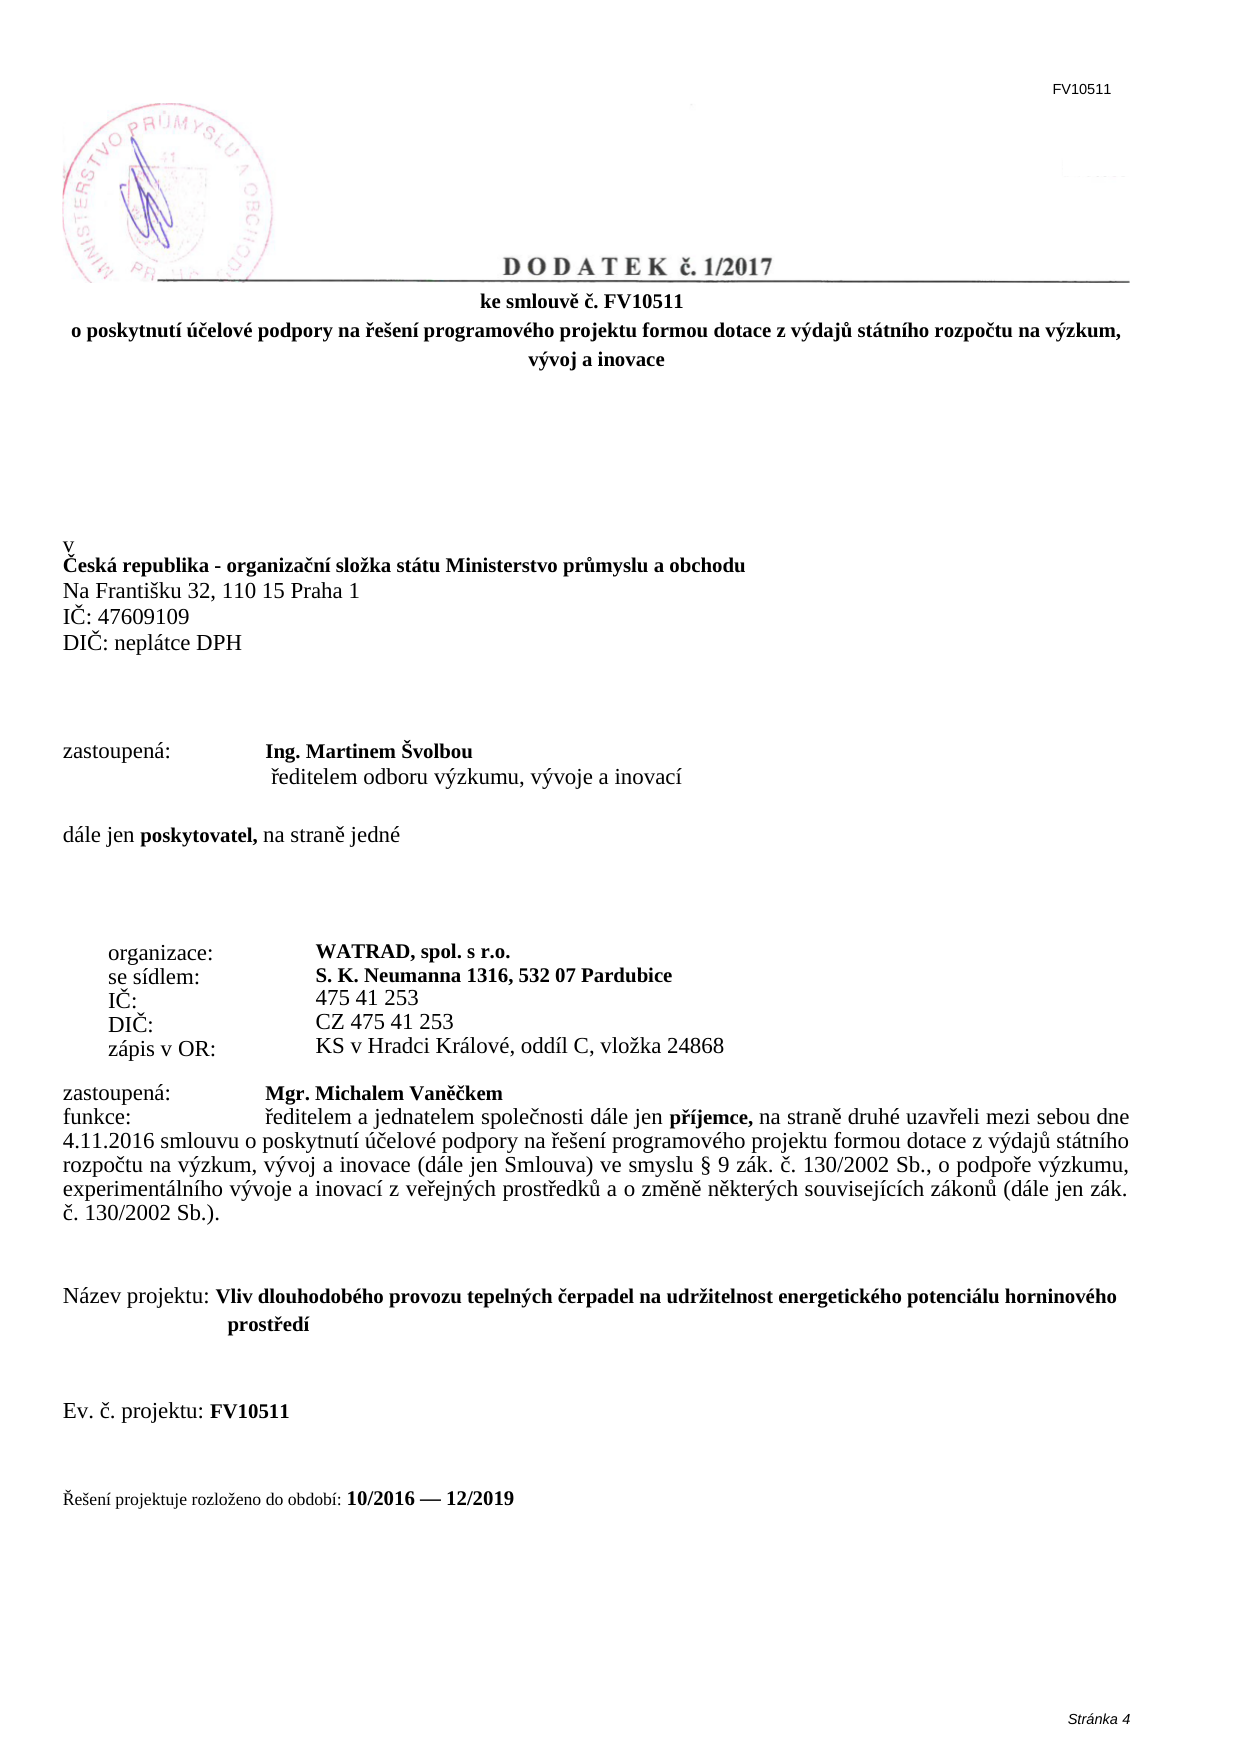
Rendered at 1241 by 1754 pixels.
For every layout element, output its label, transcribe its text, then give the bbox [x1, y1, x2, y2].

text zastoupená: Ing. Martinem Švolbou [63, 737, 1130, 763]
text 475 41 253 [129, 987, 1130, 1010]
text Název projektu: Vliv dlouhodobého provozu tepelných čerpadel na udržitelnost energetického potenciálu horninového prostředí [63, 1282, 1130, 1336]
text Česká republika - organizační složka státu Ministerstvo průmyslu a obchodu [63, 558, 1130, 577]
text CZ 475 41 253 [129, 1010, 1130, 1034]
text KS v Hradci Králové, oddíl C, vložka 24868 [129, 1034, 1130, 1058]
text DIČ: neplátce DPH [63, 629, 1130, 656]
text ke smlouvě č. FV10511 [63, 289, 1101, 313]
text Na Františku 32, 110 15 Praha 1 [63, 577, 1130, 603]
picture [62, 103, 1130, 283]
text Ev. č. projektu: FV10511 [63, 1397, 1130, 1423]
text dále jen poskytovatel, na straně jedné [63, 821, 1130, 847]
text ředitelem odboru výzkumu, vývoje a inovací [271, 763, 1130, 790]
text zastoupená: Mgr. Michalem Vaněčkem [63, 1079, 1130, 1105]
text IČ: 47609109 [63, 603, 1130, 629]
text WATRAD, spol. s r.o. [129, 939, 1130, 963]
text o poskytnutí účelové podpory na řešení programového projektu formou dotace z výdajů státního rozpočtu na výzkum, vývoj a inovace [63, 318, 1130, 371]
text v [63, 531, 1130, 558]
text funkce: ředitelem a jednatelem společnosti dále jen příjemce, na straně druhé uzavřeli mezi sebou dne 4.11.2016 smlouvu o poskytnutí účelové podpory na řešení programového projektu formou dotace z výdajů státního rozpočtu na výzkum, vývoj a inovace (dále jen Smlouva) ve smyslu § 9 zák. č. 130/2002 Sb., o podpoře výzkumu, experimentálního vývoje a inovací z veřejných prostředků a o změně některých souvisejících zákonů (dále jen zák. č. 130/2002 Sb.). [63, 1105, 1130, 1226]
text Řešení projektuje rozloženo do období: 10/2016 — 12/2019 [63, 1486, 1130, 1509]
text S. K. Neumanna 1316, 532 07 Pardubice [129, 963, 1130, 987]
